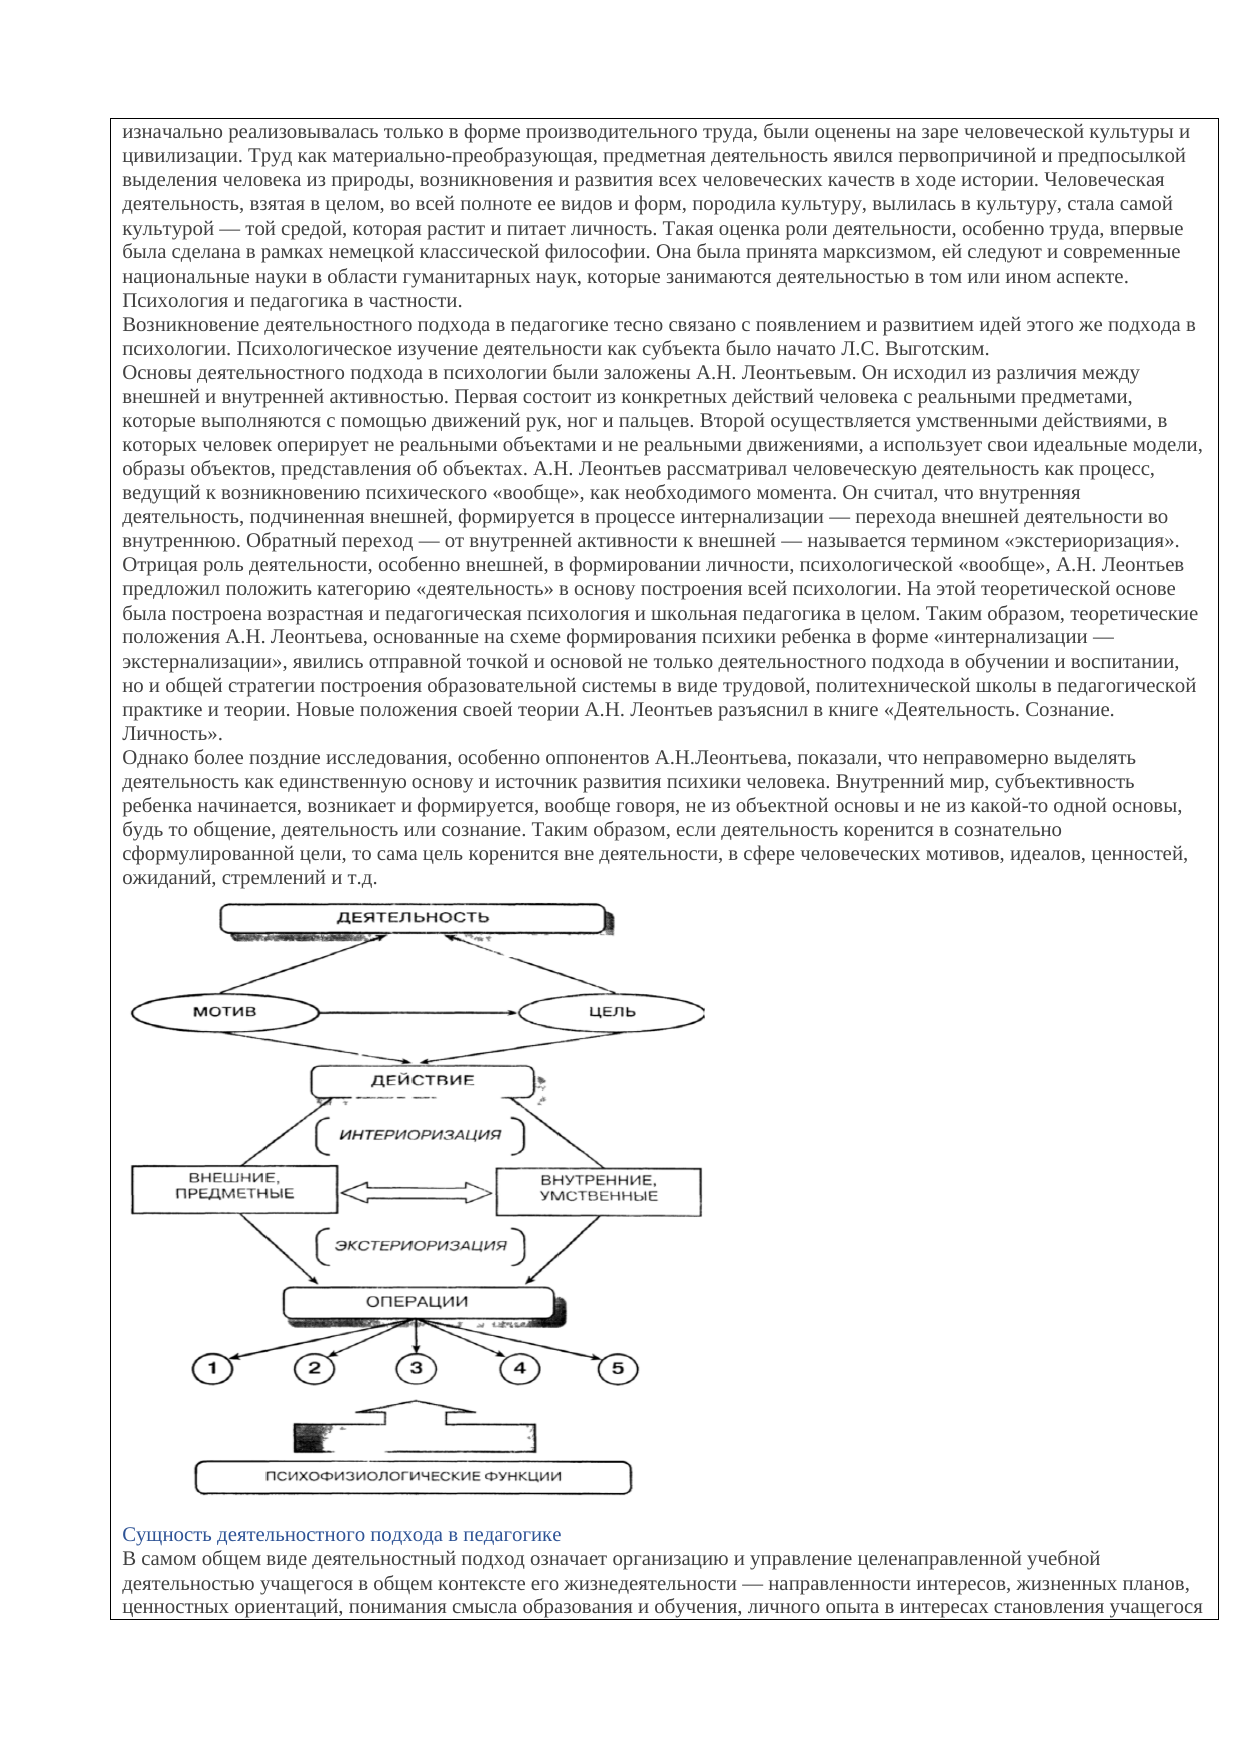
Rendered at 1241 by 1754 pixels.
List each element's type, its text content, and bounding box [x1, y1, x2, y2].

picture [122, 889, 705, 1499]
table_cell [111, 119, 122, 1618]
